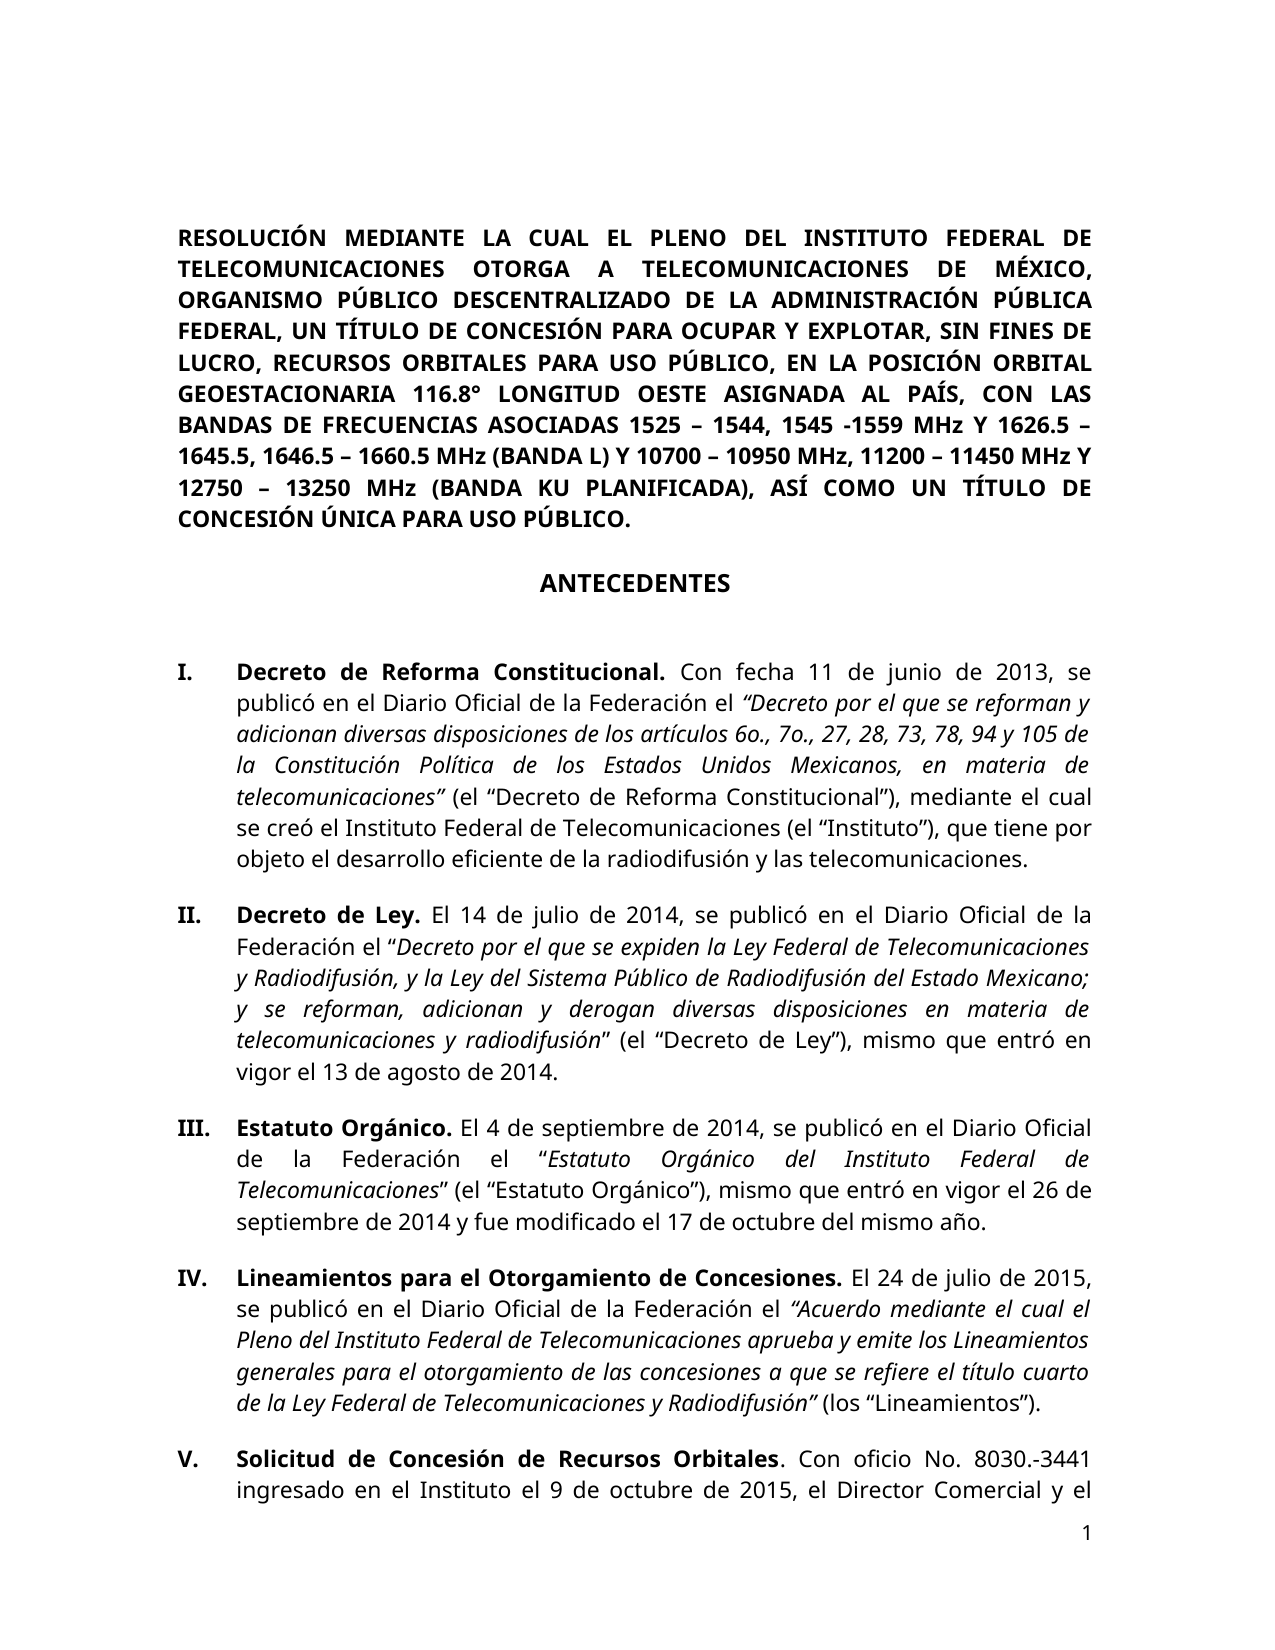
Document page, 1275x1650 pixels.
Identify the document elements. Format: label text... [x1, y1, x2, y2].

subtitle RESOLUCIÓN MEDIANTE LA CUAL EL PLENO DEL INSTITUTO FEDERAL DE TELECOMUNICACIONES OTORGA A TELECOMUNICACIONES DE MÉXICO, ORGANISMO PÚBLICO DESCENTRALIZADO DE LA ADMINISTRACIÓN PÚBLICA FEDERAL, UN TÍTULO DE CONCESIÓN PARA OCUPAR Y EXPLOTAR, SIN FINES DE LUCRO, RECURSOS ORBITALES PARA USO PÚBLICO, EN LA POSICIÓN ORBITAL GEOESTACIONARIA 116.8° LONGITUD OESTE ASIGNADA AL PAÍS, CON LAS BANDAS DE FRECUENCIAS ASOCIADAS 1525 – 1544, 1545 -1559 MHz Y 1626.5 – 1645.5, 1646.5 – 1660.5 MHz (BANDA L) Y 10700 – 10950 MHz, 11200 – 11450 MHz Y 12750 – 13250 MHz (BANDA KU PLANIFICADA), ASÍ COMO UN TÍTULO DE CONCESIÓN ÚNICA PARA USO PÚBLICO. [177, 222, 1093, 534]
list Lineamientos para el Otorgamiento de Concesiones. El 24 de julio de 2015, se publicó en el Diario Oficial de la Federación el “Acuerdo mediante el cual el Pleno del Instituto Federal de Telecomunicaciones aprueba y emite los Lineamientos generales para el otorgamiento de las concesiones a que se refiere el título cuarto de la Ley Federal de Telecomunicaciones y Radiodifusión” (los “Lineamientos”). [177, 1262, 1093, 1418]
list Decreto de Ley. El 14 de julio de 2014, se publicó en el Diario Oficial de la Federación el “Decreto por el que se expiden la Ley Federal de Telecomunicaciones y Radiodifusión, y la Ley del Sistema Público de Radiodifusión del Estado Mexicano; y se reforman, adicionan y derogan diversas disposiciones en materia de telecomunicaciones y radiodifusión” (el “Decreto de Ley”), mismo que entró en vigor el 13 de agosto de 2014. [177, 899, 1093, 1087]
subtitle ANTECEDENTES [177, 565, 1093, 599]
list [177, 1443, 1093, 1506]
list Estatuto Orgánico. El 4 de septiembre de 2014, se publicó en el Diario Oficial de la Federación el “Estatuto Orgánico del Instituto Federal de Telecomunicaciones” (el “Estatuto Orgánico”), mismo que entró en vigor el 26 de septiembre de 2014 y fue modificado el 17 de octubre del mismo año. [177, 1112, 1093, 1237]
list Decreto de Reforma Constitucional. Con fecha 11 de junio de 2013, se publicó en el Diario Oficial de la Federación el “Decreto por el que se reforman y adicionan diversas disposiciones de los artículos 6o., 7o., 27, 28, 73, 78, 94 y 105 de la Constitución Política de los Estados Unidos Mexicanos, en materia de telecomunicaciones” (el “Decreto de Reforma Constitucional”), mediante el cual se creó el Instituto Federal de Telecomunicaciones (el “Instituto”), que tiene por objeto el desarrollo eficiente de la radiodifusión y las telecomunicaciones. [177, 656, 1093, 874]
